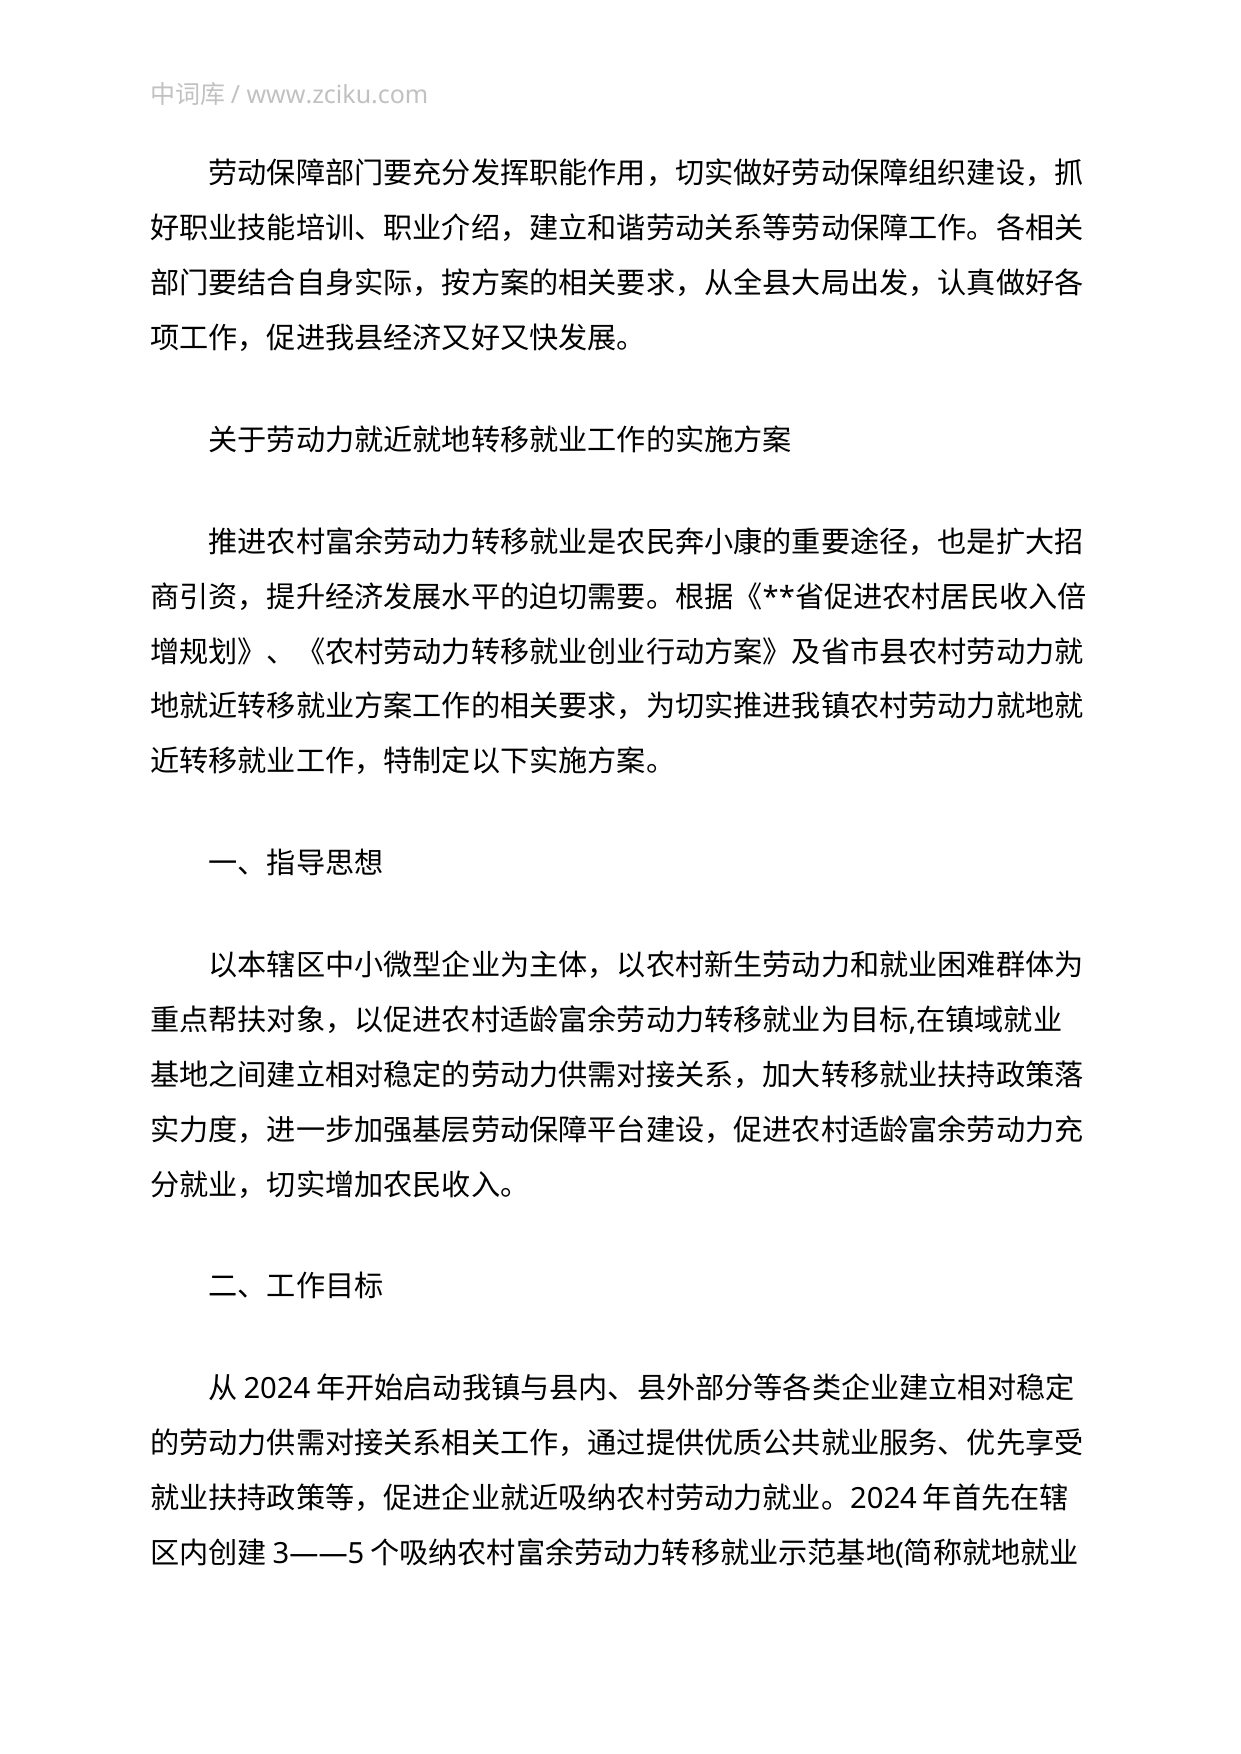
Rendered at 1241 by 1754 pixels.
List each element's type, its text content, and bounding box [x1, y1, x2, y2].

text 二、工作目标 [150, 1263, 1090, 1305]
text 劳动保障部门要充分发挥职能作用，切实做好劳动保障组织建设，抓好职业技能培训、职业介绍，建立和谐劳动关系等劳动保障工作。各相关部门要结合自身实际，按方案的相关要求，从全县大局出发，认真做好各项工作，促进我县经济又好又快发展。 [150, 150, 1090, 357]
text 关于劳动力就近就地转移就业工作的实施方案 [150, 416, 1090, 459]
text 推进农村富余劳动力转移就业是农民奔小康的重要途径，也是扩大招商引资，提升经济发展水平的迫切需要。根据《**省促进农村居民收入倍增规划》、《农村劳动力转移就业创业行动方案》及省市县农村劳动力就地就近转移就业方案工作的相关要求，为切实推进我镇农村劳动力就地就近转移就业工作，特制定以下实施方案。 [150, 518, 1090, 780]
text 一、指导思想 [150, 840, 1090, 882]
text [150, 1365, 1090, 1572]
text 以本辖区中小微型企业为主体，以农村新生劳动力和就业困难群体为重点帮扶对象，以促进农村适龄富余劳动力转移就业为目标,在镇域就业基地之间建立相对稳定的劳动力供需对接关系，加大转移就业扶持政策落实力度，进一步加强基层劳动保障平台建设，促进农村适龄富余劳动力充分就业，切实增加农民收入。 [150, 941, 1090, 1203]
